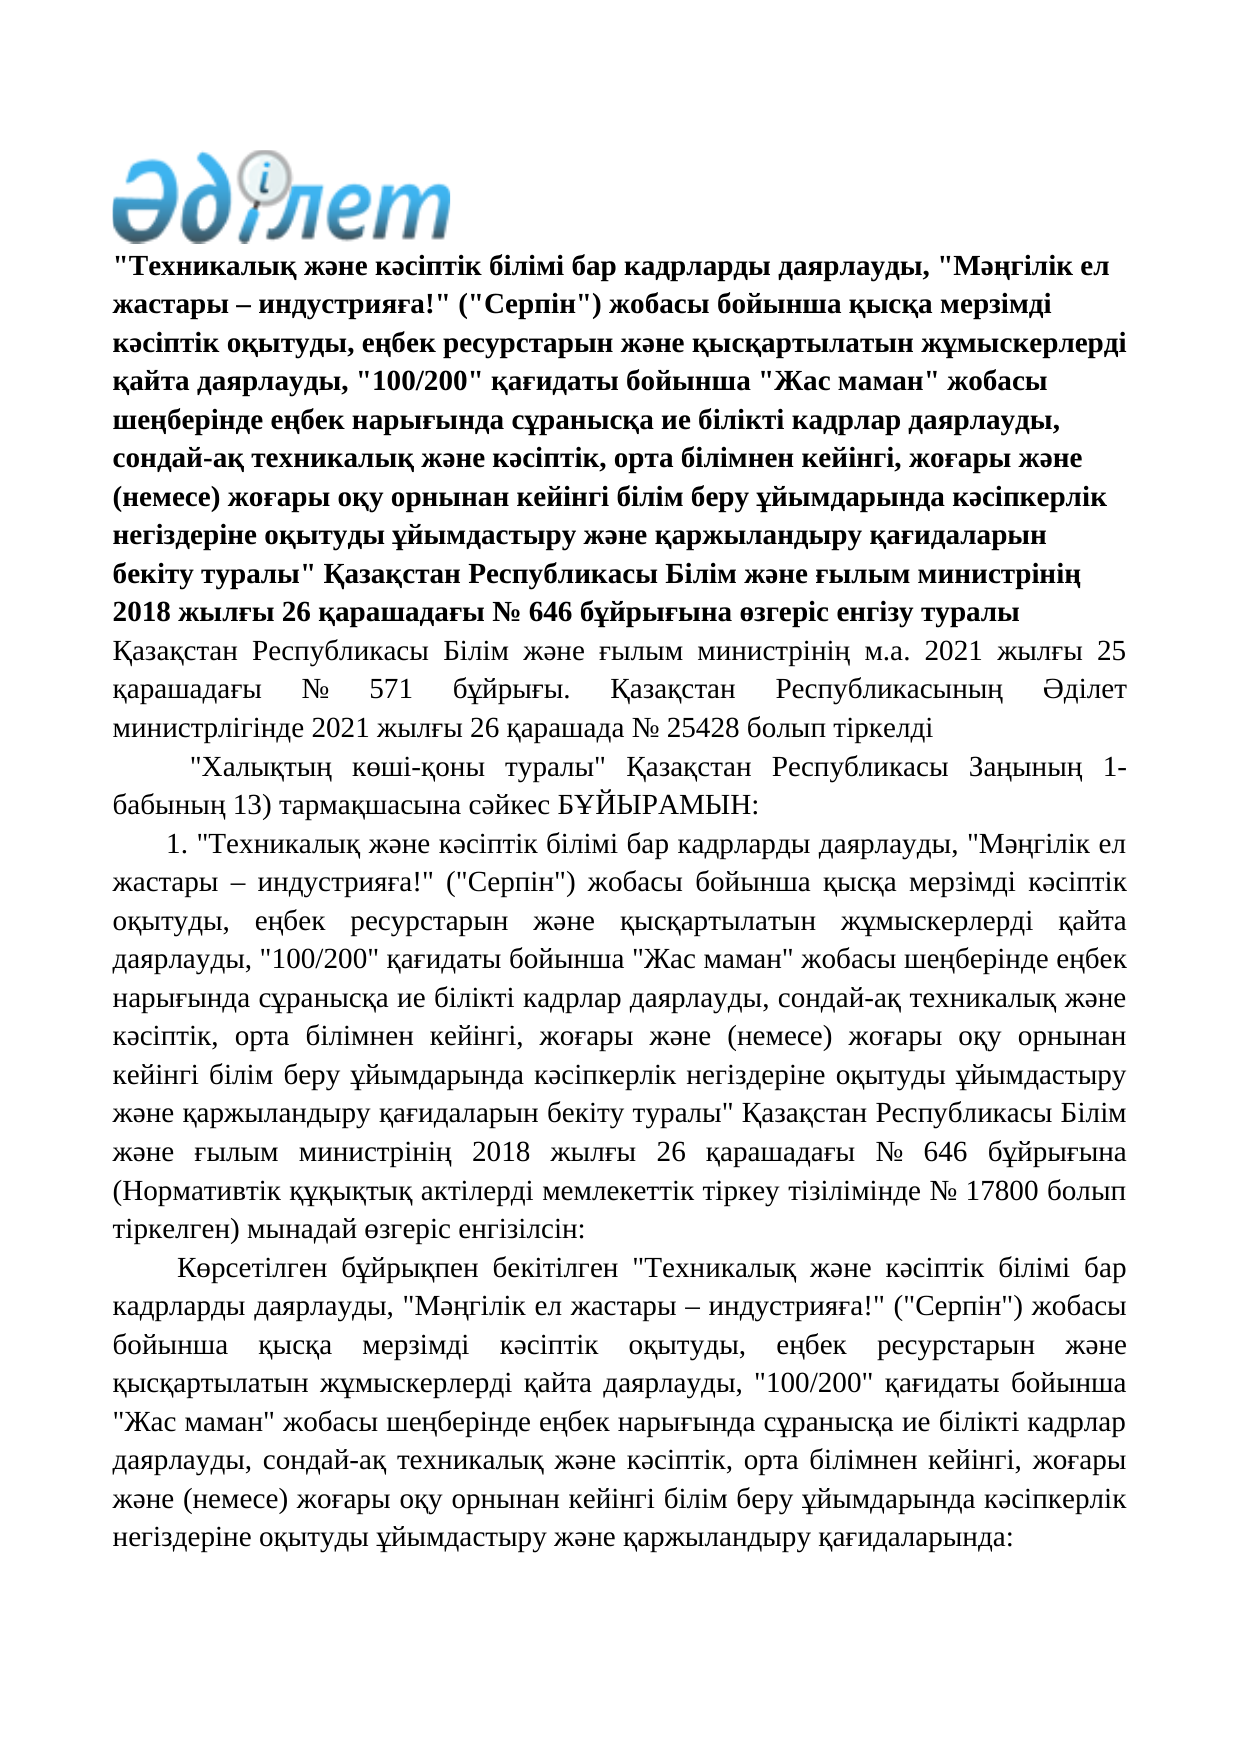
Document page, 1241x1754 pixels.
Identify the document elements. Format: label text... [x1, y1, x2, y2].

text Қазақстан Республикасы Білім және ғылым министрінің м.а. 2021 жылғы 25 қарашадағы № 571 бұйрығы. Қазақстан Республикасының Әділет министрлігінде 2021 жылғы 26 қарашада № 25428 болып тіркелді [112, 633, 1128, 744]
text Көрсетілген бұйрықпен бекітілген "Техникалық және кәсіптік білімі бар кадрларды даярлауды, "Мәңгілік ел жастары – индустрияға!" ("Серпін") жобасы бойынша қысқа мерзімді кәсіптік оқытуды, еңбек ресурстарын және қысқартылатын жұмыскерлерді қайта даярлауды, "100/200" қағидаты бойынша "Жас маман" жобасы шеңберінде еңбек нарығында сұранысқа ие білікті кадрлар даярлауды, сондай-ақ техникалық және кәсіптік, орта білімнен кейінгі, жоғары және (немесе) жоғары оқу орнынан кейінгі білім беру ұйымдарында кәсіпкерлік негіздеріне оқытуды ұйымдастыру және қаржыландыру қағидаларында: [112, 1250, 1128, 1553]
text 1. "Техникалық және кәсіптік білімі бар кадрларды даярлауды, "Мәңгілік ел жастары – индустрияға!" ("Серпін") жобасы бойынша қысқа мерзімді кәсіптік оқытуды, еңбек ресурстарын және қысқартылатын жұмыскерлерді қайта даярлауды, "100/200" қағидаты бойынша "Жас маман" жобасы шеңберінде еңбек нарығында сұранысқа ие білікті кадрлар даярлауды, сондай-ақ техникалық және кәсіптік, орта білімнен кейінгі, жоғары және (немесе) жоғары оқу орнынан кейінгі білім беру ұйымдарында кәсіпкерлік негіздеріне оқытуды ұйымдастыру және қаржыландыру қағидаларын бекіту туралы" Қазақстан Республикасы Білім және ғылым министрінің 2018 жылғы 26 қарашадағы № 646 бұйрығына (Нормативтік құқықтық актілерді мемлекеттік тіркеу тізілімінде № 17800 болып тіркелген) мынадай өзгеріс енгізілсін: [112, 826, 1128, 1245]
picture [112, 150, 451, 244]
text "Техникалық және кәсіптік білімі бар кадрларды даярлауды, "Мәңгілік ел жастары – индустрияға!" ("Серпін") жобасы бойынша қысқа мерзімді кәсіптік оқытуды, еңбек ресурстарын және қысқартылатын жұмыскерлерді қайта даярлауды, "100/200" қағидаты бойынша "Жас маман" жобасы шеңберінде еңбек нарығында сұранысқа ие білікті кадрлар даярлауды, сондай-ақ техникалық және кәсіптік, орта білімнен кейінгі, жоғары және (немесе) жоғары оқу орнынан кейінгі білім беру ұйымдарында кәсіпкерлік негіздеріне оқытуды ұйымдастыру және қаржыландыру қағидаларын бекіту туралы" Қазақстан Республикасы Білім және ғылым министрінің 2018 жылғы 26 қарашадағы № 646 бұйрығына өзгеріс енгізу туралы [112, 248, 1128, 628]
text "Халықтың көші-қоны туралы" Қазақстан Республикасы Заңының 1-бабының 13) тармақшасына сәйкес БҰЙЫРАМЫН: [112, 749, 1128, 821]
